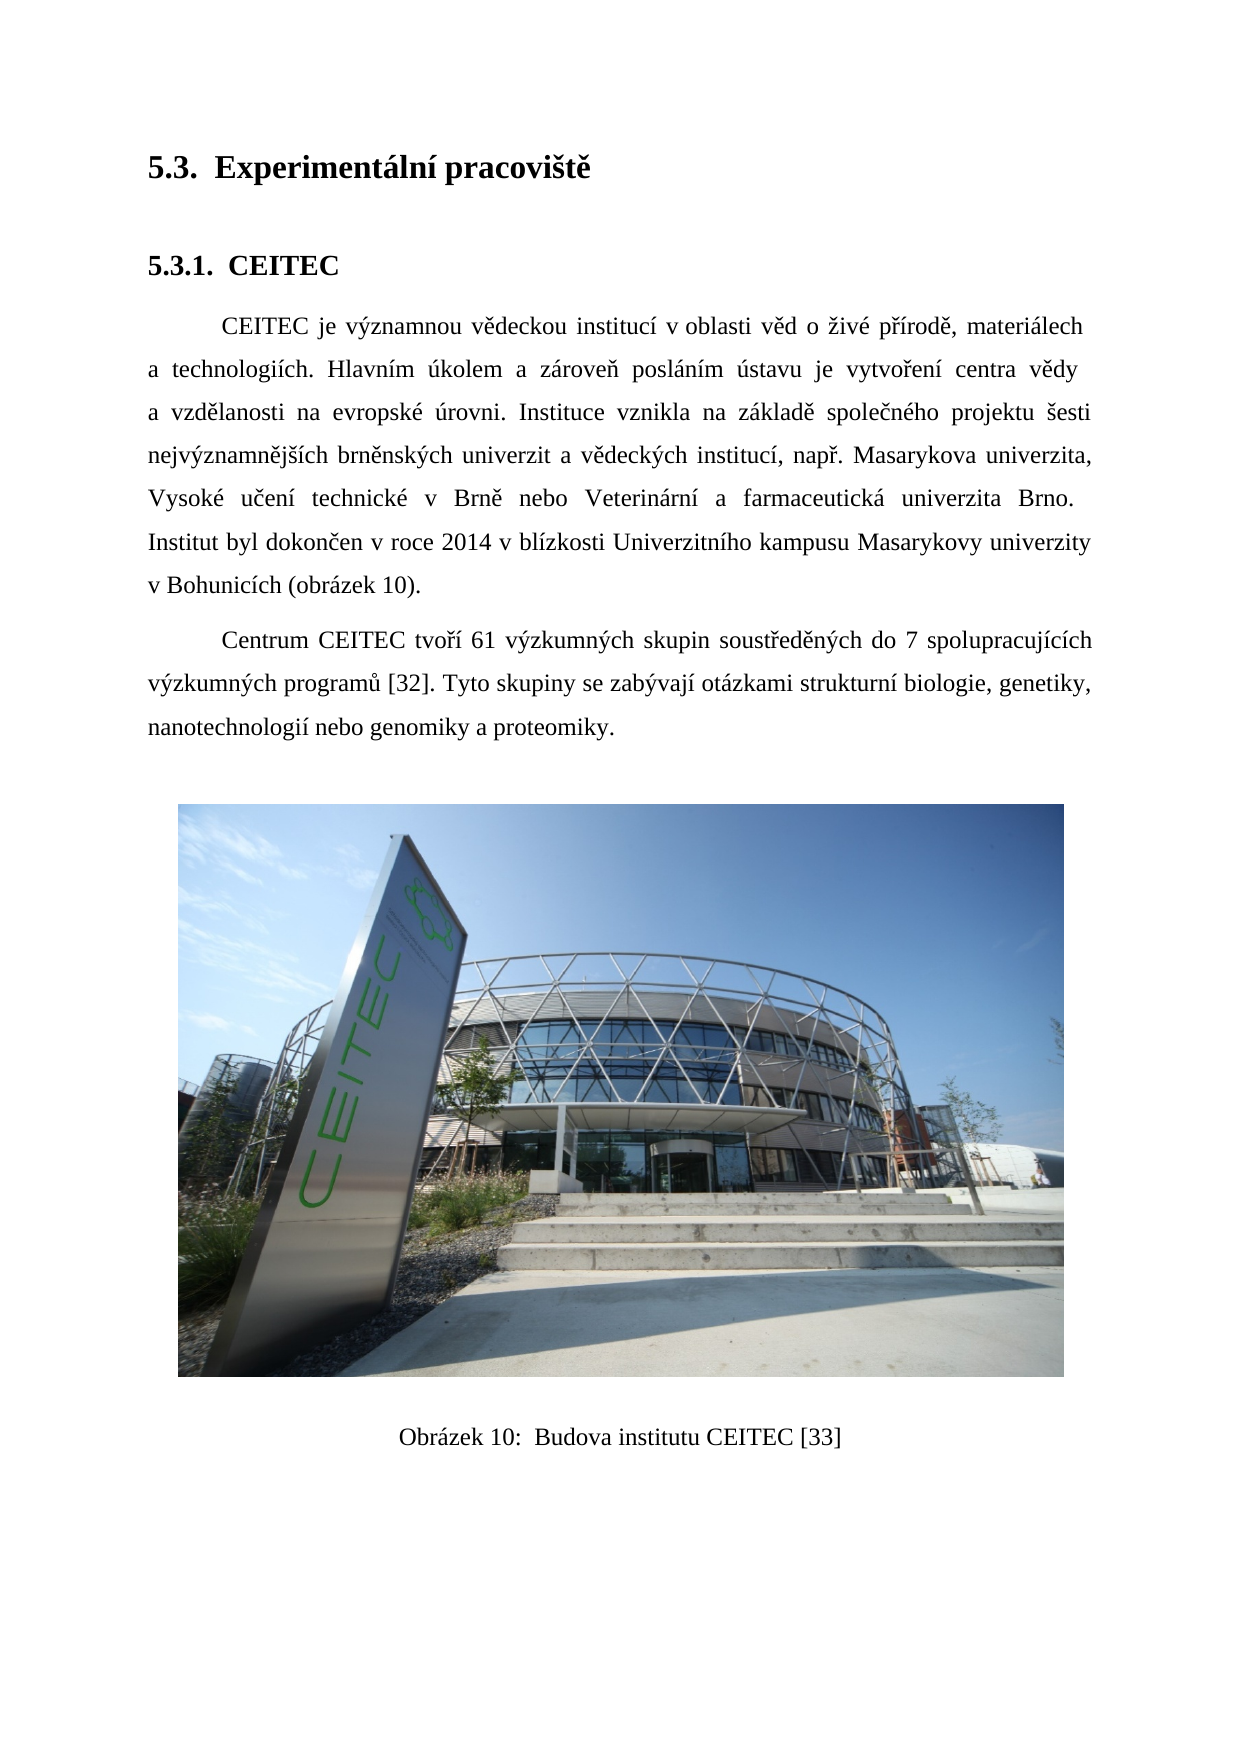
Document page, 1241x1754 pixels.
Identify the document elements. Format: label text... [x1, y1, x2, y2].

text Obrázek 10: Budova institutu CEITEC [33] [148, 1422, 1093, 1451]
text Centrum CEITEC tvoří 61 výzkumných skupin soustředěných do 7 spolupracujících výzkumných programů [32]. Tyto skupiny se zabývají otázkami strukturní biologie, genetiky, nanotechnologií nebo genomiky a proteomiky. [148, 625, 1093, 740]
text CEITEC je významnou vědeckou institucí v oblasti věd o živé přírodě, materiálech a technologiích. Hlavním úkolem a zároveň posláním ústavu je vytvoření centra vědy a vzdělanosti na evropské úrovni. Instituce vznikla na základě společného projektu šesti nejvýznamnějších brněnských univerzit a vědeckých institucí, např. Masarykova univerzita, Vysoké učení technické v Brně nebo Veterinární a farmaceutická univerzita Brno. Institut byl dokončen v roce 2014 v blízkosti Univerzitního kampusu Masarykovy univerzity v Bohunicích (obrázek 10). [148, 311, 1093, 598]
subtitle 5.3. Experimentální pracoviště [148, 148, 1093, 186]
picture [178, 804, 1064, 1377]
subtitle 5.3.1. CEITEC [148, 248, 1093, 282]
